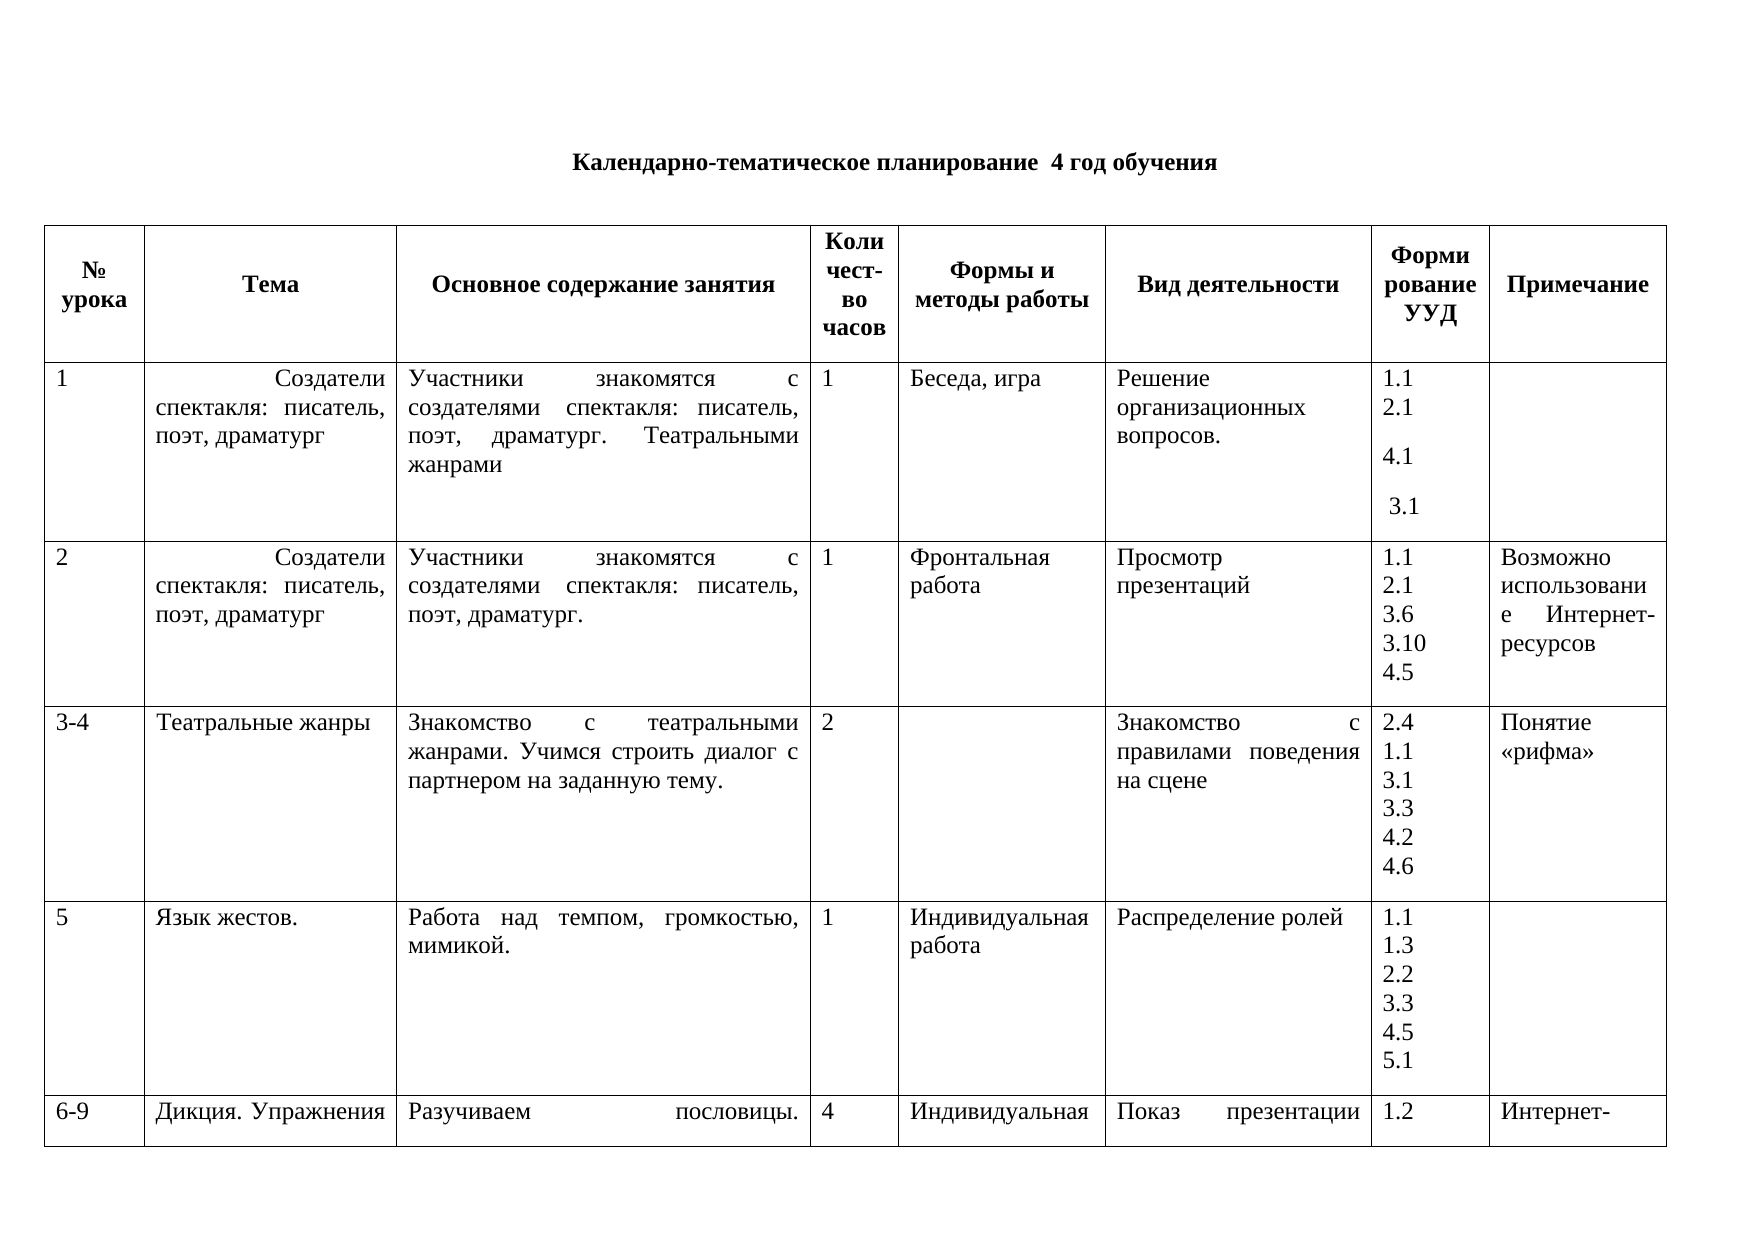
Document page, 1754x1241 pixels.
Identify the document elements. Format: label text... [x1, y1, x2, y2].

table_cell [1106, 1096, 1371, 1146]
table_cell Интернет-ресурсы [1490, 1096, 1666, 1146]
text Календарно-тематическое планирование 4 год обучения [89, 147, 1695, 176]
table_cell [899, 707, 1105, 901]
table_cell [397, 1096, 810, 1146]
table_cell 1 [45, 363, 144, 541]
table_cell 2.4 1.1 3.1 3.3 4.2 4.6 [1372, 707, 1489, 901]
table_cell Создатели спектакля: писатель, поэт, драматург [145, 542, 396, 706]
table_header Тема [145, 226, 396, 362]
table_cell Фронтальная работа [899, 542, 1105, 706]
table_cell Создатели спектакля: писатель, поэт, драматург [145, 363, 396, 541]
table_cell [1490, 902, 1666, 1095]
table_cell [899, 1096, 1105, 1146]
table_cell 5 [45, 902, 144, 1095]
table_cell 2 [45, 542, 144, 706]
table_cell Знакомство с правилами поведения на сцене [1106, 707, 1371, 901]
table_cell Беседа, игра [899, 363, 1105, 541]
table_header Формы и методы работы [899, 226, 1105, 362]
table_cell Знакомство с театральными жанрами. Учимся строить диалог с партнером на заданную тему. [397, 707, 810, 901]
table_cell 4 [811, 1096, 898, 1146]
table_header № урока [45, 226, 144, 362]
table_cell Работа над темпом, громкостью, мимикой. [397, 902, 810, 1095]
table_cell 1.2 2.1 3.3 4.7 4.3 [1372, 1096, 1489, 1146]
table_cell [1490, 363, 1666, 541]
table_cell 1 [811, 902, 898, 1095]
table_cell Возможно использование Интернет-ресурсов [1490, 542, 1666, 706]
table_cell Участники знакомятся с создателями спектакля: писатель, поэт, драматург. Театральными жанрами [397, 363, 810, 541]
table_cell Участники знакомятся с создателями спектакля: писатель, поэт, драматург. [397, 542, 810, 706]
table_cell 1.1 2.1 3.6 3.10 4.5 [1372, 542, 1489, 706]
table_header Вид деятельности [1106, 226, 1371, 362]
table_cell 1 [811, 363, 898, 541]
table_header Примечание [1490, 226, 1666, 362]
table_header Основное содержание занятия [397, 226, 810, 362]
table_cell Театральные жанры [145, 707, 396, 901]
table_cell 1.1 2.1 4.1 3.1 [1372, 363, 1489, 541]
table_cell 6-9 [45, 1096, 144, 1146]
table_cell Просмотр презентаций [1106, 542, 1371, 706]
table_cell 1.1 1.3 2.2 3.3 4.5 5.1 [1372, 902, 1489, 1095]
table_cell 1 [811, 542, 898, 706]
table_cell 3-4 [45, 707, 144, 901]
table_cell 2 [811, 707, 898, 901]
table_cell Распределение ролей [1106, 902, 1371, 1095]
table_cell Язык жестов. [145, 902, 396, 1095]
table_header Форми рование УУД [1372, 226, 1489, 362]
table_header Количест-во часов [811, 226, 898, 362]
table_cell Понятие «рифма» [1490, 707, 1666, 901]
table_cell Решение организационных вопросов. [1106, 363, 1371, 541]
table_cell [145, 1096, 396, 1146]
table_cell Индивидуальная работа [899, 902, 1105, 1095]
